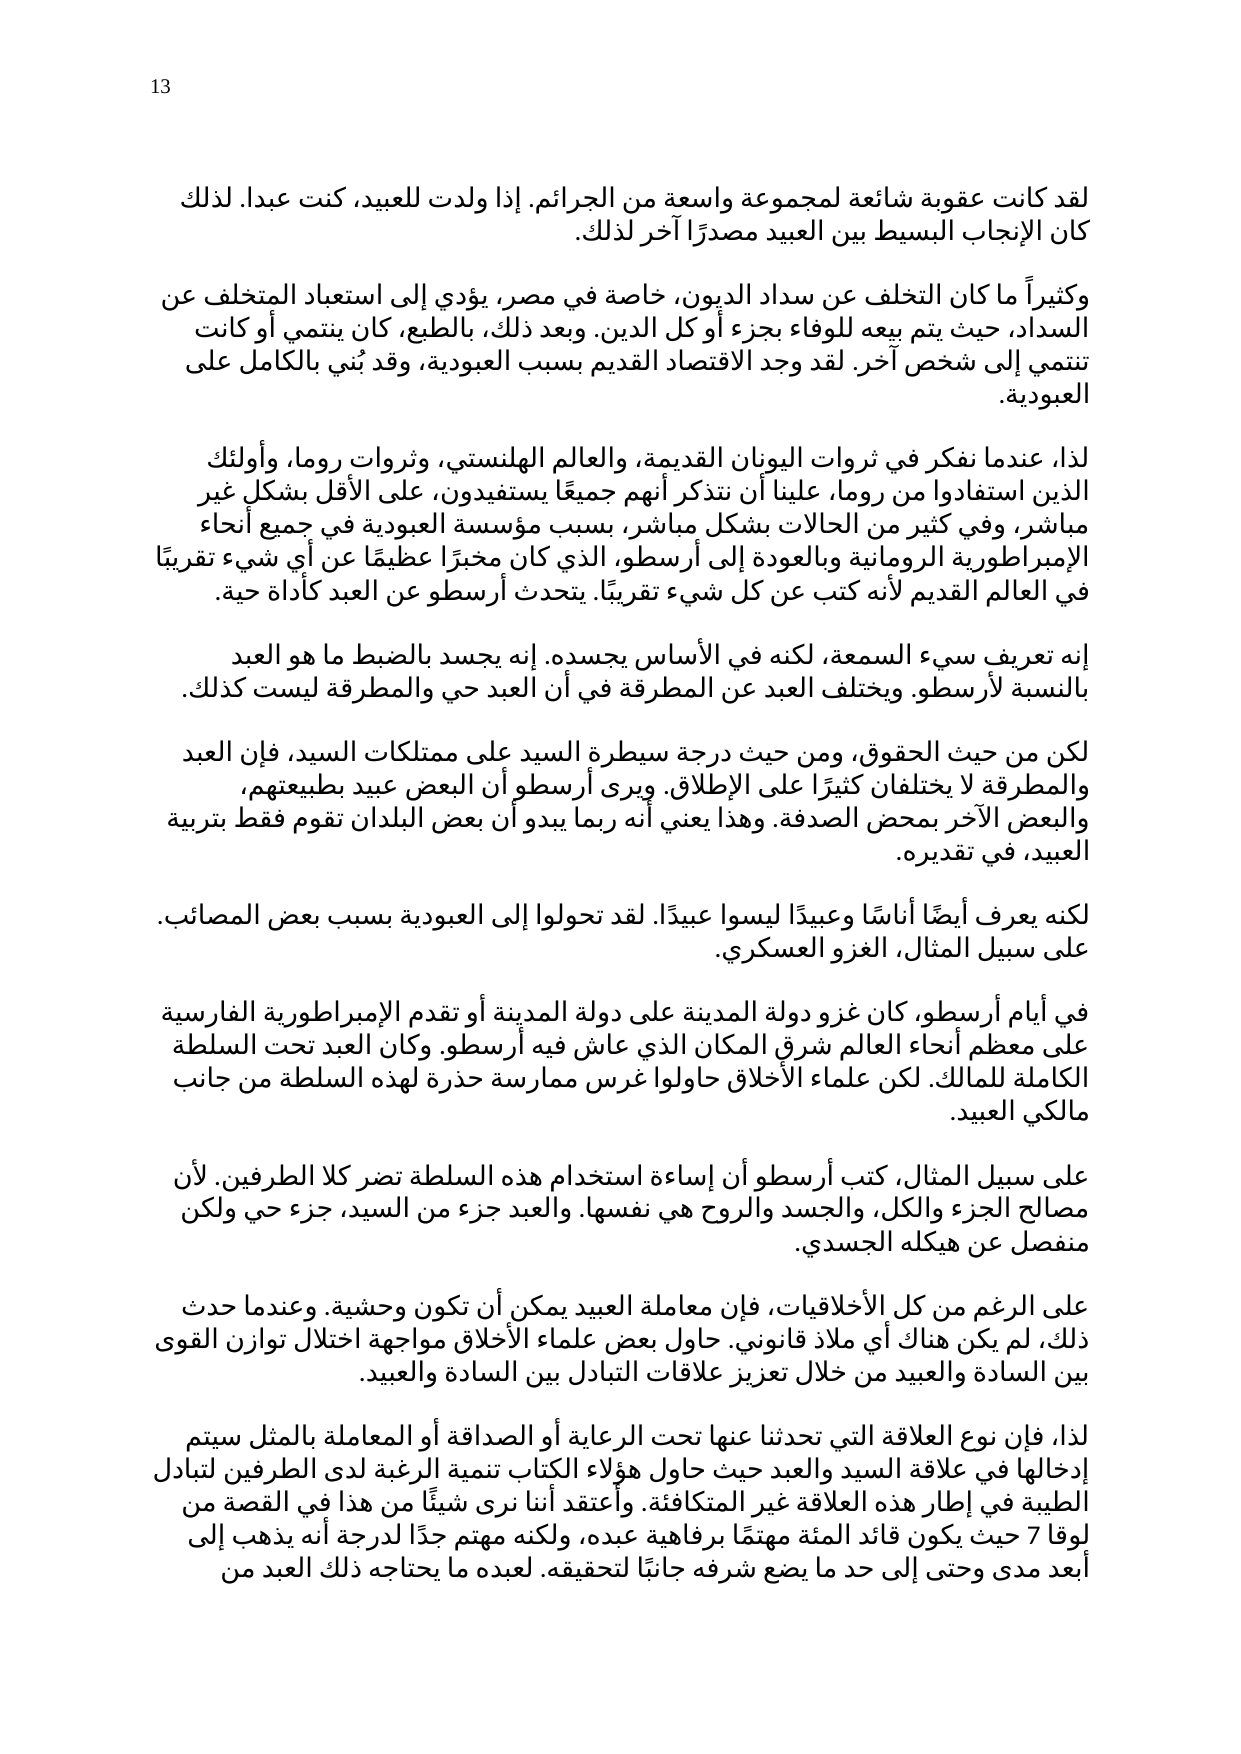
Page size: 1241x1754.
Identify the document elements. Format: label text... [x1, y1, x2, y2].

text في أيام أرسطو، كان غزو دولة المدينة على دولة المدينة أو تقدم الإمبراطورية الفارسية على معظم أنحاء العالم شرق المكان الذي عاش فيه أرسطو. وكان العبد تحت السلطة الكاملة للمالك. لكن علماء الأخلاق حاولوا غرس ممارسة حذرة لهذه السلطة من جانب مالكي العبيد. [150, 995, 1090, 1127]
text على الرغم من كل الأخلاقيات، فإن معاملة العبيد يمكن أن تكون وحشية. وعندما حدث ذلك، لم يكن هناك أي ملاذ قانوني. حاول بعض علماء الأخلاق مواجهة اختلال توازن القوى بين السادة والعبيد من خلال تعزيز علاقات التبادل بين السادة والعبيد. [150, 1289, 1090, 1388]
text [150, 1419, 1090, 1584]
text لذا، عندما نفكر في ثروات اليونان القديمة، والعالم الهلنستي، وثروات روما، وأولئك الذين استفادوا من روما، علينا أن نتذكر أنهم جميعًا يستفيدون، على الأقل بشكل غير مباشر، وفي كثير من الحالات بشكل مباشر، بسبب مؤسسة العبودية في جميع أنحاء الإمبراطورية الرومانية وبالعودة إلى أرسطو، الذي كان مخبرًا عظيمًا عن أي شيء تقريبًا في العالم القديم لأنه كتب عن كل شيء تقريبًا. يتحدث أرسطو عن العبد كأداة حية. [150, 442, 1090, 607]
text لكن من حيث الحقوق، ومن حيث درجة سيطرة السيد على ممتلكات السيد، فإن العبد والمطرقة لا يختلفان كثيرًا على الإطلاق. ويرى أرسطو أن البعض عبيد بطبيعتهم، والبعض الآخر بمحض الصدفة. وهذا يعني أنه ربما يبدو أن بعض البلدان تقوم فقط بتربية العبيد، في تقديره. [150, 735, 1090, 867]
text إنه تعريف سيء السمعة، لكنه في الأساس يجسده. إنه يجسد بالضبط ما هو العبد بالنسبة لأرسطو. ويختلف العبد عن المطرقة في أن العبد حي والمطرقة ليست كذلك. [150, 638, 1090, 704]
text وكثيراً ما كان التخلف عن سداد الديون، خاصة في مصر، يؤدي إلى استعباد المتخلف عن السداد، حيث يتم بيعه للوفاء بجزء أو كل الدين. وبعد ذلك، بالطبع، كان ينتمي أو كانت تنتمي إلى شخص آخر. لقد وجد الاقتصاد القديم بسبب العبودية، وقد بُني بالكامل على العبودية. [150, 278, 1090, 410]
text لقد كانت عقوبة شائعة لمجموعة واسعة من الجرائم. إذا ولدت للعبيد، كنت عبدا. لذلك كان الإنجاب البسيط بين العبيد مصدرًا آخر لذلك. [150, 181, 1090, 247]
text على سبيل المثال، كتب أرسطو أن إساءة استخدام هذه السلطة تضر كلا الطرفين. لأن مصالح الجزء والكل، والجسد والروح هي نفسها. والعبد جزء من السيد، جزء حي ولكن منفصل عن هيكله الجسدي. [150, 1159, 1090, 1258]
text لكنه يعرف أيضًا أناسًا وعبيدًا ليسوا عبيدًا. لقد تحولوا إلى العبودية بسبب بعض المصائب. على سبيل المثال، الغزو العسكري. [150, 898, 1090, 964]
